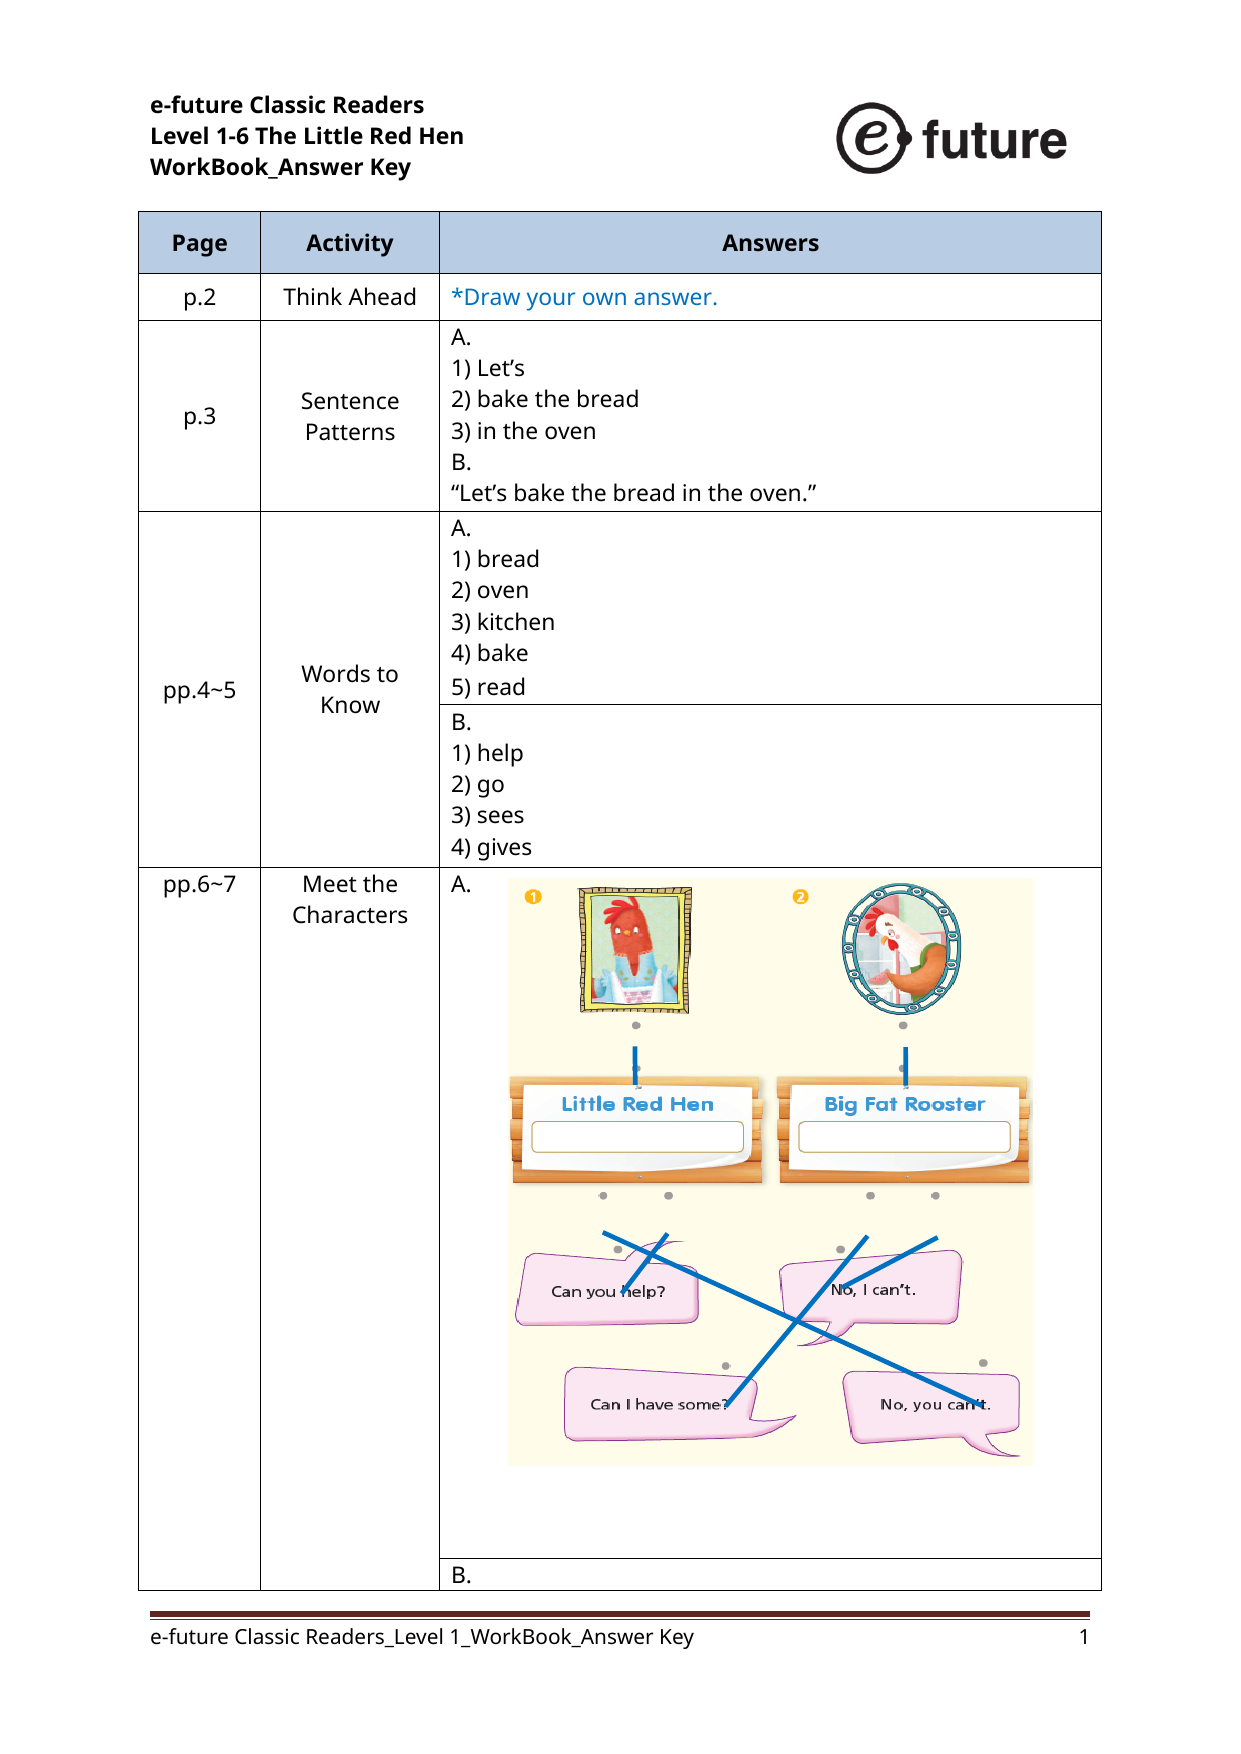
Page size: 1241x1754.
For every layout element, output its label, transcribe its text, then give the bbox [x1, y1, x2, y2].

table_cell A. 1) Let’s 2) bake the bread 3) in the oven B. “Let’s bake the bread in the oven.” [440, 321, 1101, 511]
table_cell Sentence Patterns [261, 321, 439, 511]
table_cell Think Ahead [261, 274, 439, 320]
table_cell B. 1) help 2) go 3) sees 4) gives [440, 705, 1101, 867]
table_header Activity [261, 212, 439, 273]
picture [508, 878, 1034, 1466]
table_cell pp.6~7 [139, 868, 260, 1590]
table_cell p.2 [139, 274, 260, 320]
table_cell B. 1) fishing 2) eat [440, 1559, 1101, 1590]
table_cell Meet the Characters [261, 868, 439, 1590]
table_cell A. [440, 868, 1101, 1558]
table_cell Words to Know [261, 512, 439, 867]
table_cell pp.4~5 [139, 512, 260, 867]
picture [827, 93, 1076, 183]
table_cell A. 1) bread 2) oven 3) kitchen 4) bake 5) read [440, 512, 1101, 704]
table_header Page [139, 212, 260, 273]
table_header Answers [440, 212, 1101, 273]
table_cell p.3 [139, 321, 260, 511]
table_cell *Draw your own answer. [440, 274, 1101, 320]
